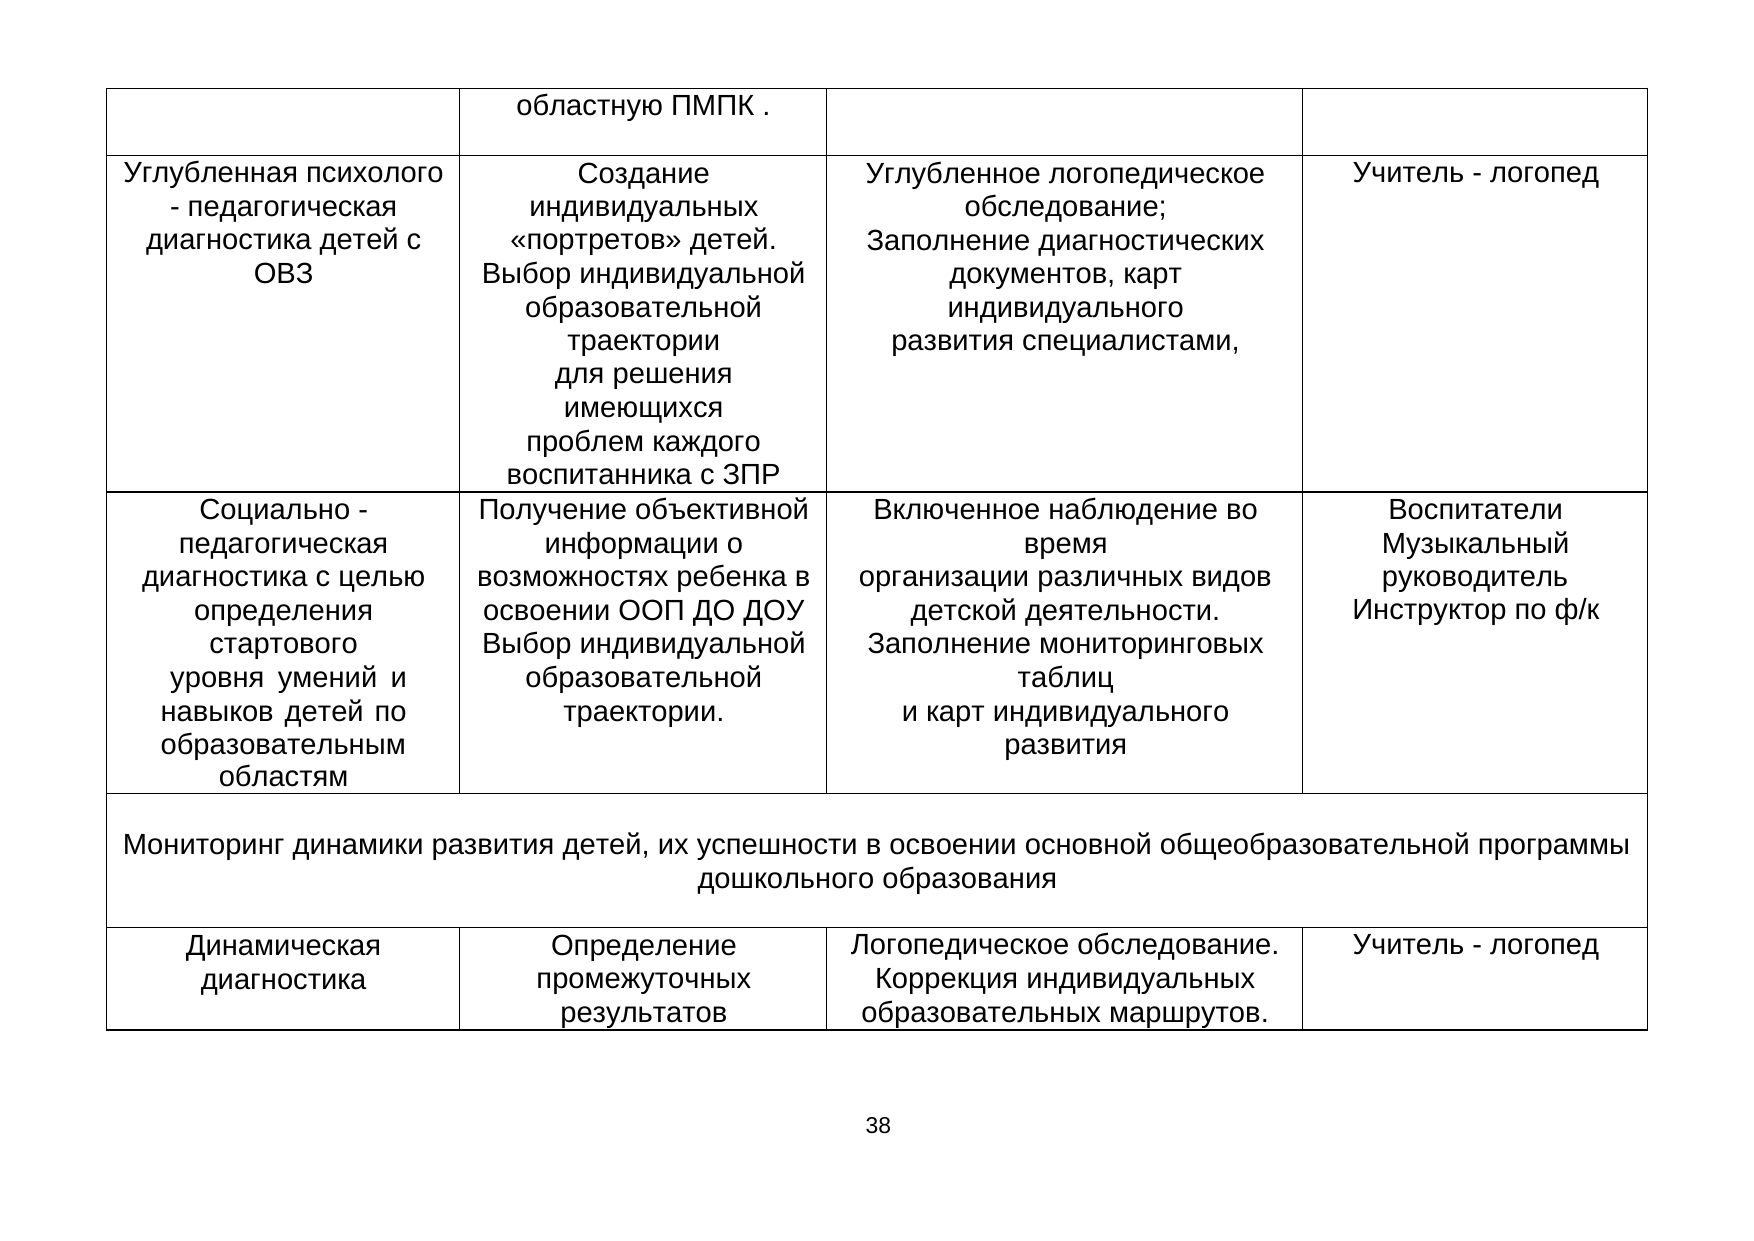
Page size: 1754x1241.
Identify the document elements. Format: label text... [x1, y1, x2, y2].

table_cell Логопедическое обследование. Коррекция индивидуальных образовательных маршрутов. [827, 928, 1302, 1029]
table_cell Динамическая диагностика [107, 928, 459, 1029]
table_cell Воспитатели Музыкальный руководитель Инструктор по ф/к [1303, 493, 1647, 793]
table_header [1303, 89, 1647, 155]
table_cell Включенное наблюдение во время организации различных видов детской деятельности. Заполнение мониторинговых таблиц и карт индивидуального развития [827, 493, 1302, 793]
table_cell Мониторинг динамики развития детей, их успешности в освоении основной общеобразовательной программы дошкольного образования [107, 794, 1647, 927]
table_header [827, 89, 1302, 155]
table_cell Создание индивидуальных «портретов» детей. Выбор индивидуальной образовательной траектории для решения имеющихся проблем каждого воспитанника с ЗПР [460, 156, 826, 491]
table_cell Получение объективной информации о возможностях ребенка в освоении ООП ДО ДОУ Выбор индивидуальной образовательной траектории. [460, 493, 826, 793]
table_cell Учитель - логопед [1303, 156, 1647, 491]
table_header [107, 89, 459, 155]
table_header областную ПМПК . [460, 89, 826, 155]
table_cell Учитель - логопед [1303, 928, 1647, 1029]
table_cell Углубленная психолого - педагогическая диагностика детей с ОВЗ [107, 156, 459, 491]
table_cell Углубленное логопедическое обследование; Заполнение диагностических документов, карт индивидуального развития специалистами, [827, 156, 1302, 491]
table_cell Социально - педагогическая диагностика с целью определения стартового уровня умений и навыков детей по образовательным областям [107, 493, 459, 793]
table_cell Определение промежуточных результатов [460, 928, 826, 1029]
